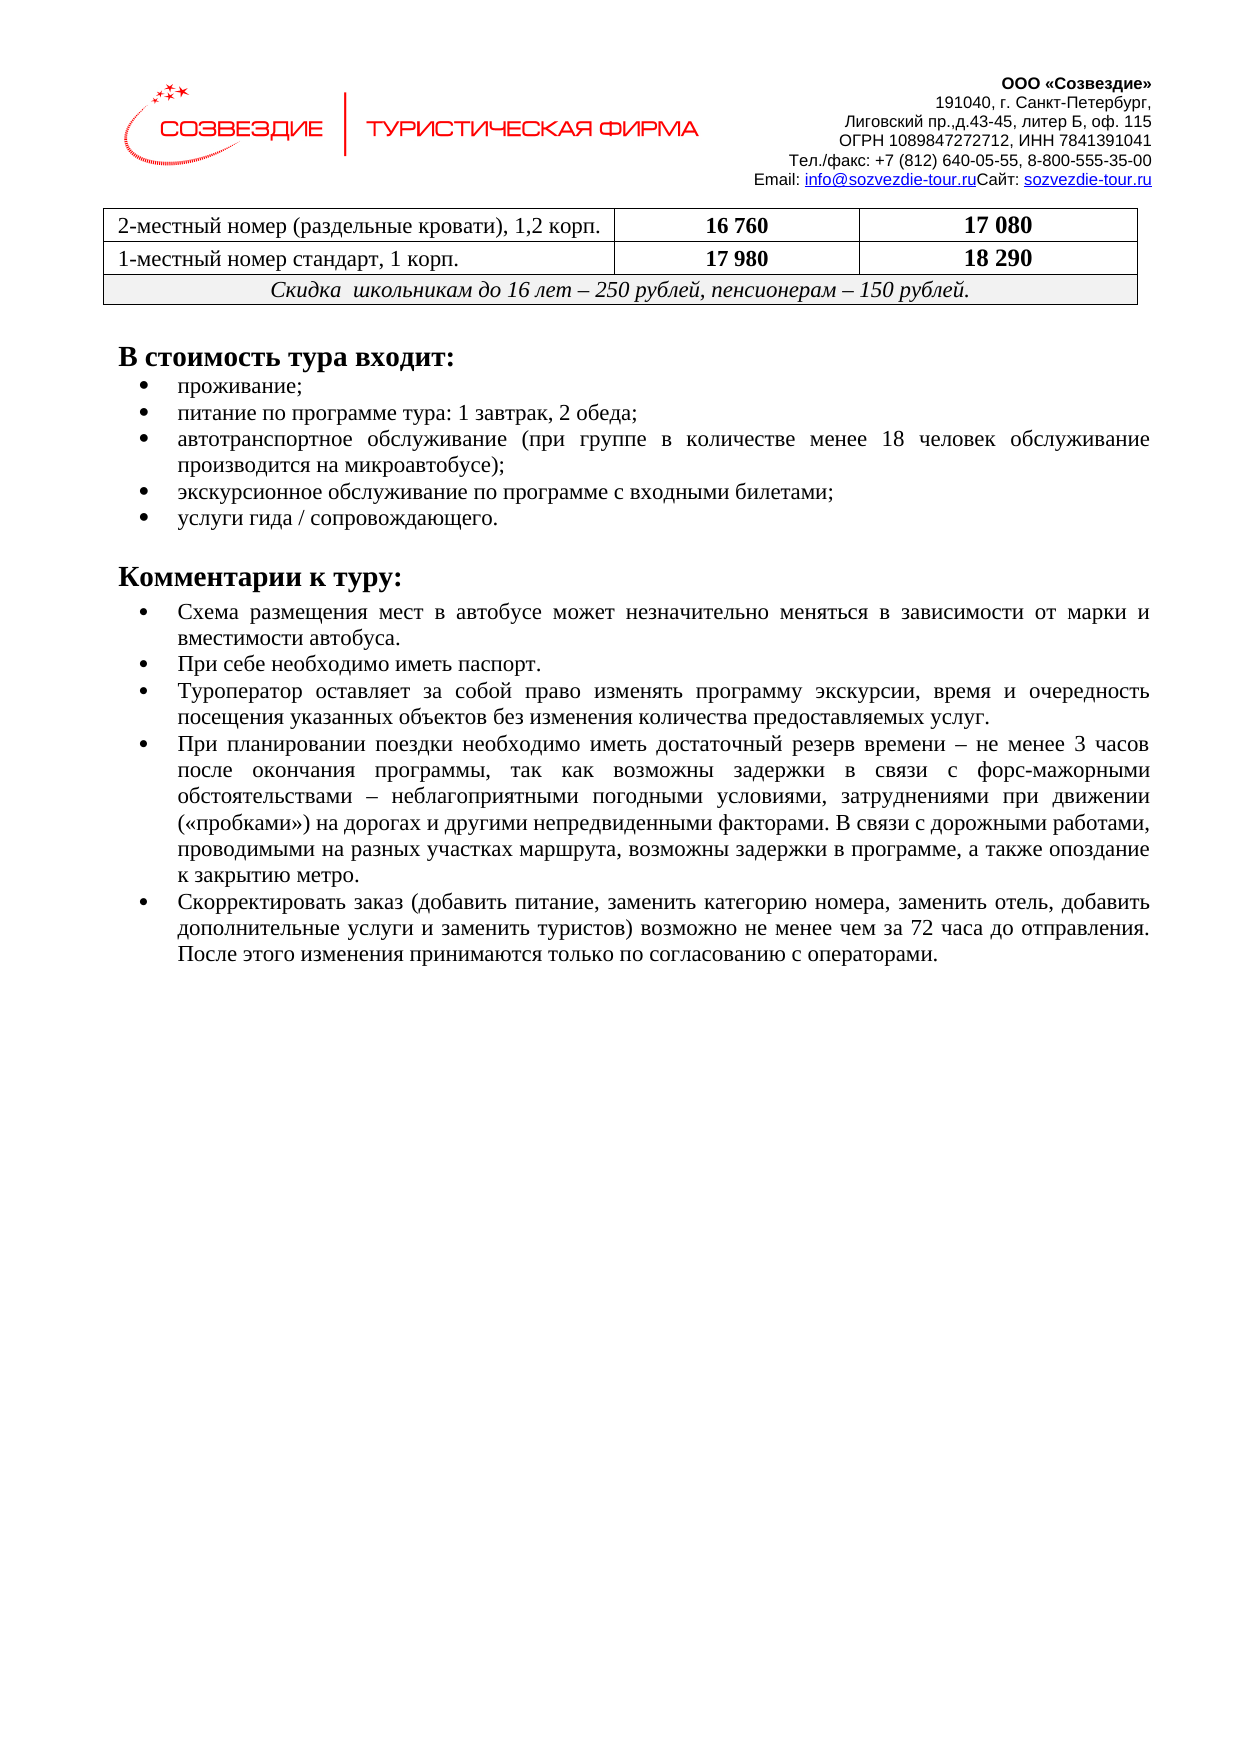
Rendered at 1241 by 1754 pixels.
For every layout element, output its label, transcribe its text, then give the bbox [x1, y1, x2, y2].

table_cell 2-местный номер (раздельные кровати), 1,2 корп. [104, 209, 614, 241]
list услуги гида / сопровождающего. [140, 504, 1152, 531]
list Туроператор оставляет за собой право изменять программу экскурсии, время и очередность посещения указанных объектов без изменения количества предоставляемых услуг. [140, 677, 1152, 729]
table_cell 16 760 [615, 209, 859, 241]
list Скорректировать заказ (добавить питание, заменить категорию номера, заменить отель, добавить дополнительные услуги и заменить туристов) возможно не менее чем за 72 часа до отправления. После этого изменения принимаются только по согласованию с операторами. [140, 888, 1152, 967]
text В стоимость тура входит: [118, 339, 1181, 372]
table_cell 17 080 [860, 209, 1137, 241]
list Схема размещения мест в автобусе может незначительно меняться в зависимости от марки и вместимости автобуса. [140, 598, 1152, 651]
picture [105, 79, 732, 169]
list автотранспортное обслуживание (при группе в количестве менее 18 человек обслуживание производится на микроавтобусе); [140, 425, 1152, 478]
list При планировании поездки необходимо иметь достаточный резерв времени – не менее 3 часов после окончания программы, так как возможны задержки в связи с форс-мажорными обстоятельствами – неблагоприятными погодными условиями, затруднениями при движении («пробками») на дорогах и другими непредвиденными факторами. В связи с дорожными работами, проводимыми на разных участках маршрута, возможны задержки в программе, а также опоздание к закрытию метро. [140, 729, 1152, 888]
table_cell 1-местный номер стандарт, 1 корп. [104, 242, 614, 274]
table_cell 17 980 [615, 242, 859, 274]
table_cell Скидка школьникам до 16 лет – 250 рублей, пенсионерам – 150 рублей. [104, 275, 1137, 304]
list При себе необходимо иметь паспорт. [140, 651, 1152, 677]
text Комментарии к туру: [118, 559, 1152, 593]
list экскурсионное обслуживание по программе с входными билетами; [140, 478, 1152, 504]
list проживание; [140, 372, 1152, 399]
table_cell 18 290 [860, 242, 1137, 274]
list питание по программе тура: 1 завтрак, 2 обеда; [140, 399, 1152, 425]
